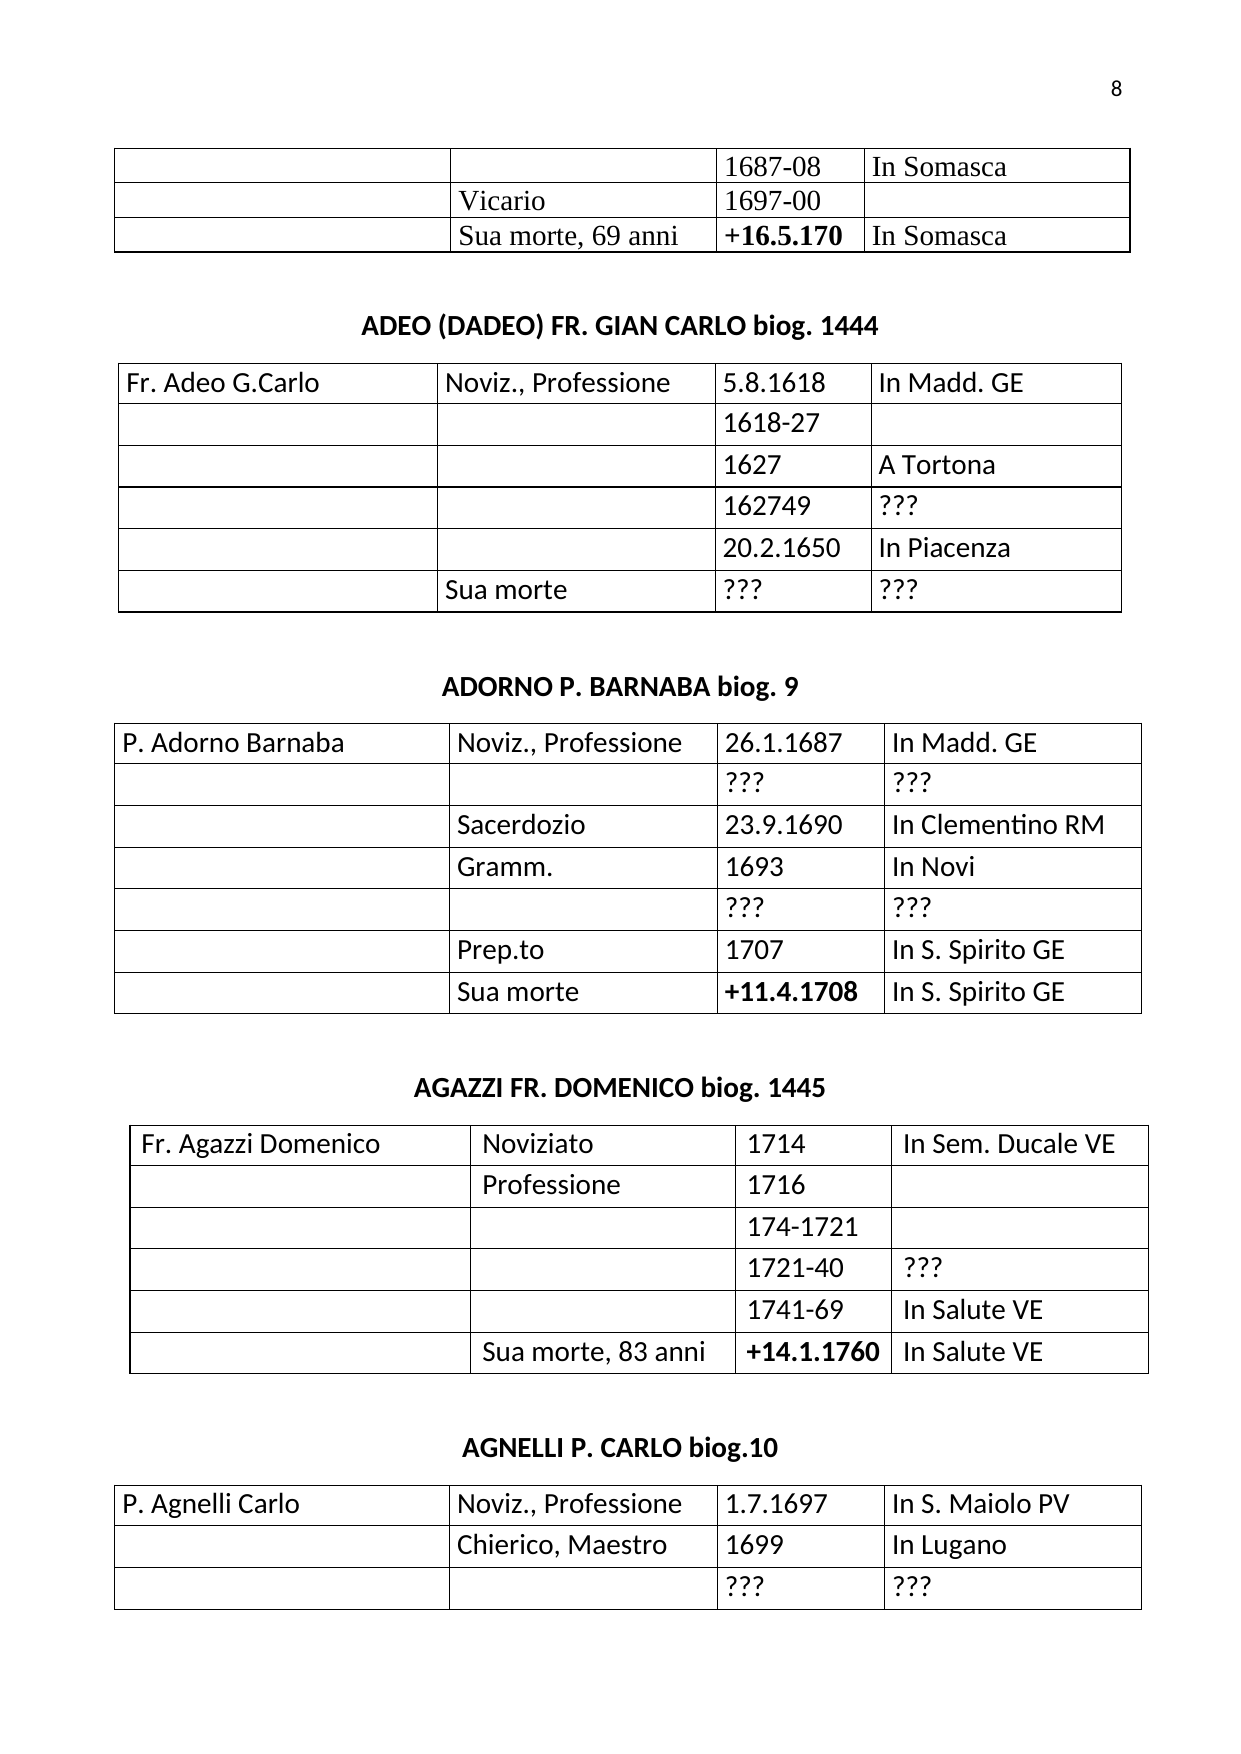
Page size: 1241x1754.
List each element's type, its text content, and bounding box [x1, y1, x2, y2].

table_cell ??? [716, 571, 871, 611]
table_cell Sua morte, 69 anni [451, 218, 716, 251]
table_cell [131, 1166, 470, 1207]
table_cell In Clementino RM [885, 806, 1141, 847]
table_cell [115, 931, 449, 972]
table_cell [450, 889, 717, 930]
table_cell ??? [885, 764, 1141, 805]
table_cell [451, 149, 716, 182]
table_cell Chierico, Maestro [450, 1526, 717, 1567]
table_cell [438, 488, 715, 528]
table_cell [115, 848, 449, 888]
text ADEO (DADEO) FR. GIAN CARLO biog. 1444 [118, 307, 1122, 343]
table_cell In S. Spirito GE [885, 973, 1141, 1013]
table_cell Sua morte, 83 anni [471, 1333, 735, 1373]
table_cell [471, 1249, 735, 1290]
table_cell [872, 404, 1121, 445]
table_cell [865, 183, 1129, 217]
table_cell ??? [885, 889, 1141, 930]
table_header In Sem. Ducale VE [892, 1126, 1148, 1165]
table_cell Professione [471, 1166, 735, 1207]
table_cell In Salute VE [892, 1291, 1148, 1332]
table_cell [471, 1291, 735, 1332]
table_cell In Piacenza [872, 529, 1121, 570]
table_cell [119, 404, 437, 445]
table_cell Gramm. [450, 848, 717, 888]
table_cell [115, 973, 449, 1013]
table_cell [438, 529, 715, 570]
table_cell 162749 [716, 488, 871, 528]
table_cell [115, 1526, 449, 1567]
text AGAZZI FR. DOMENICO biog. 1445 [118, 1069, 1122, 1105]
table_cell [115, 806, 449, 847]
table_cell Prep.to [450, 931, 717, 972]
text ADORNO P. BARNABA biog. 9 [118, 668, 1122, 703]
table_header P. Agnelli Carlo [115, 1486, 449, 1525]
table_cell [450, 764, 717, 805]
table_cell In Somasca [865, 218, 1129, 251]
table_cell In Novi [885, 848, 1141, 888]
table_cell In Somasca [865, 149, 1129, 182]
table_header In Madd. GE [885, 724, 1141, 763]
table_cell ??? [718, 889, 884, 930]
table_cell [115, 149, 450, 182]
table_header In S. Maiolo PV [885, 1486, 1141, 1525]
table_cell ??? [718, 764, 884, 805]
table_cell Vicario [451, 183, 716, 217]
table_cell 1699 [718, 1526, 884, 1567]
table_cell [115, 1568, 449, 1608]
table_header 26.1.1687 [718, 724, 884, 763]
table_cell [131, 1208, 470, 1248]
table_cell [892, 1208, 1148, 1248]
table_cell +14.1.1760 [736, 1333, 891, 1373]
table_cell [119, 529, 437, 570]
table_cell 1707 [718, 931, 884, 972]
table_header Noviz., Professione [450, 724, 717, 763]
table_cell [119, 446, 437, 486]
table_cell ??? [885, 1568, 1141, 1608]
table_cell Sua morte [450, 973, 717, 1013]
table_header 1.7.1697 [718, 1486, 884, 1525]
table_header 5.8.1618 [716, 364, 871, 403]
table_cell 23.9.1690 [718, 806, 884, 847]
table_cell Sua morte [438, 571, 715, 611]
table_cell A Tortona [872, 446, 1121, 486]
text AGNELLI P. CARLO biog.10 [118, 1429, 1122, 1465]
table_cell ??? [872, 488, 1121, 528]
table_cell [115, 764, 449, 805]
table_cell [438, 404, 715, 445]
table_cell +11.4.1708 [718, 973, 884, 1013]
table_cell [438, 446, 715, 486]
table_cell 1627 [716, 446, 871, 486]
table_header Fr. Adeo G.Carlo [119, 364, 437, 403]
table_cell 174-1721 [736, 1208, 891, 1248]
table_header Noviz., Professione [450, 1486, 717, 1525]
table_cell ??? [872, 571, 1121, 611]
table_header Fr. Agazzi Domenico [131, 1126, 470, 1165]
table_cell [119, 488, 437, 528]
table_cell ??? [718, 1568, 884, 1608]
table_cell [471, 1208, 735, 1248]
table_cell [115, 889, 449, 930]
table_cell 20.2.1650 [716, 529, 871, 570]
table_cell 1721-40 [736, 1249, 891, 1290]
table_cell In Salute VE [892, 1333, 1148, 1373]
table_header In Madd. GE [872, 364, 1121, 403]
table_cell In Lugano [885, 1526, 1141, 1567]
table_cell 1697-00 [717, 183, 864, 217]
table_cell ??? [892, 1249, 1148, 1290]
table_cell Sacerdozio [450, 806, 717, 847]
table_header Noviziato [471, 1126, 735, 1165]
table_cell [115, 218, 450, 251]
table_cell 1741-69 [736, 1291, 891, 1332]
table_header Noviz., Professione [438, 364, 715, 403]
table_header P. Adorno Barnaba [115, 724, 449, 763]
table_cell [131, 1333, 470, 1373]
table_header 1714 [736, 1126, 891, 1165]
table_cell [131, 1291, 470, 1332]
table_cell 1693 [718, 848, 884, 888]
table_cell 1618-27 [716, 404, 871, 445]
table_cell [131, 1249, 470, 1290]
table_cell 1687-08 [717, 149, 864, 182]
table_cell [115, 183, 450, 217]
table_cell [450, 1568, 717, 1608]
table_cell [892, 1166, 1148, 1207]
table_cell [119, 571, 437, 611]
table_cell 1716 [736, 1166, 891, 1207]
table_cell In S. Spirito GE [885, 931, 1141, 972]
table_cell +16.5.170 [717, 218, 864, 251]
